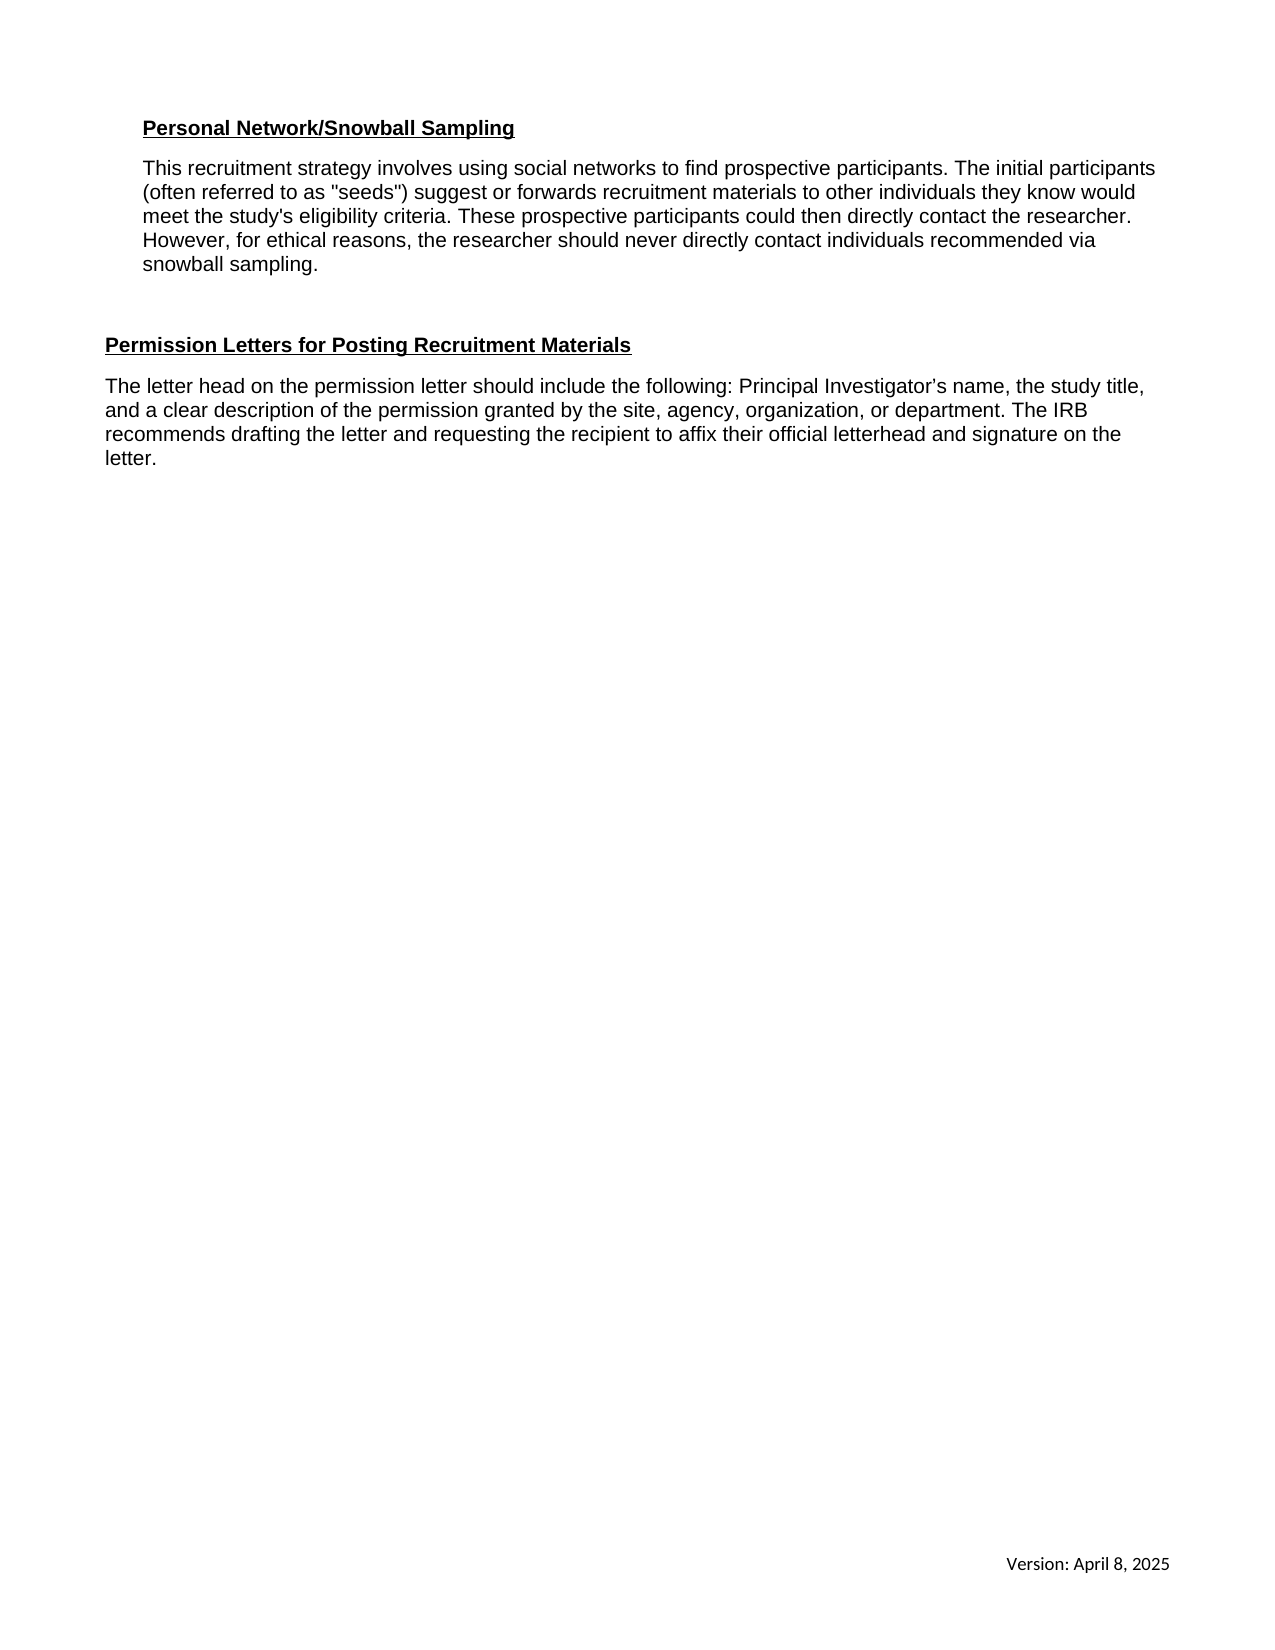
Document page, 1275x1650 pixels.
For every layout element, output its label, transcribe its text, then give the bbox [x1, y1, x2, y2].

text Permission Letters for Posting Recruitment Materials [105, 333, 1170, 357]
text Personal Network/Snowball Sampling [142, 116, 1170, 139]
text This recruitment strategy involves using social networks to find prospective participants. The initial participants (often referred to as "seeds") suggest or forwards recruitment materials to other individuals they know would meet the study's eligibility criteria. These prospective participants could then directly contact the researcher. However, for ethical reasons, the researcher should never directly contact individuals recommended via snowball sampling. [142, 156, 1170, 276]
text The letter head on the permission letter should include the following: Principal Investigator’s name, the study title, and a clear description of the permission granted by the site, agency, organization, or department. The IRB recommends drafting the letter and requesting the recipient to affix their official letterhead and signature on the letter. [105, 374, 1170, 470]
